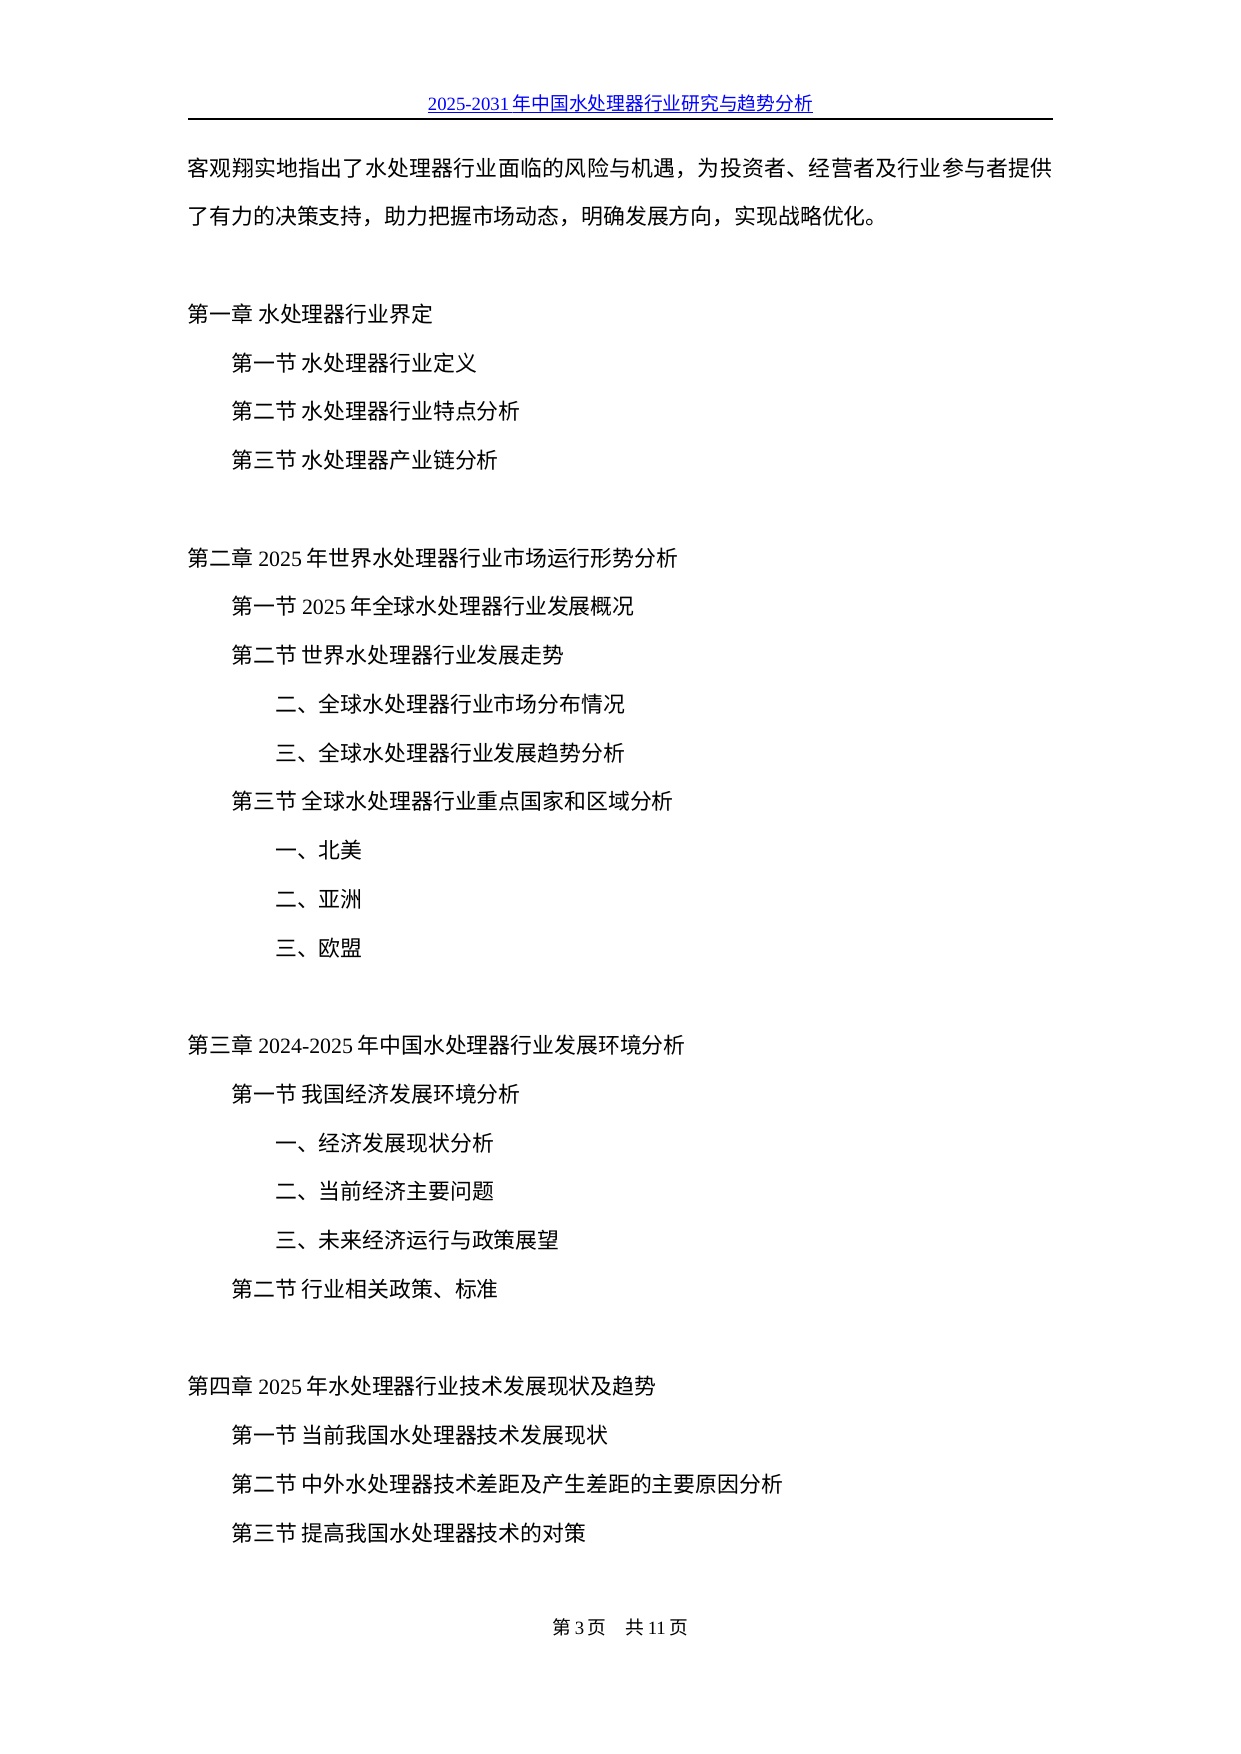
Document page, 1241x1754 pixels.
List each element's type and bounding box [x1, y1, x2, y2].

text [187, 150, 1053, 1548]
